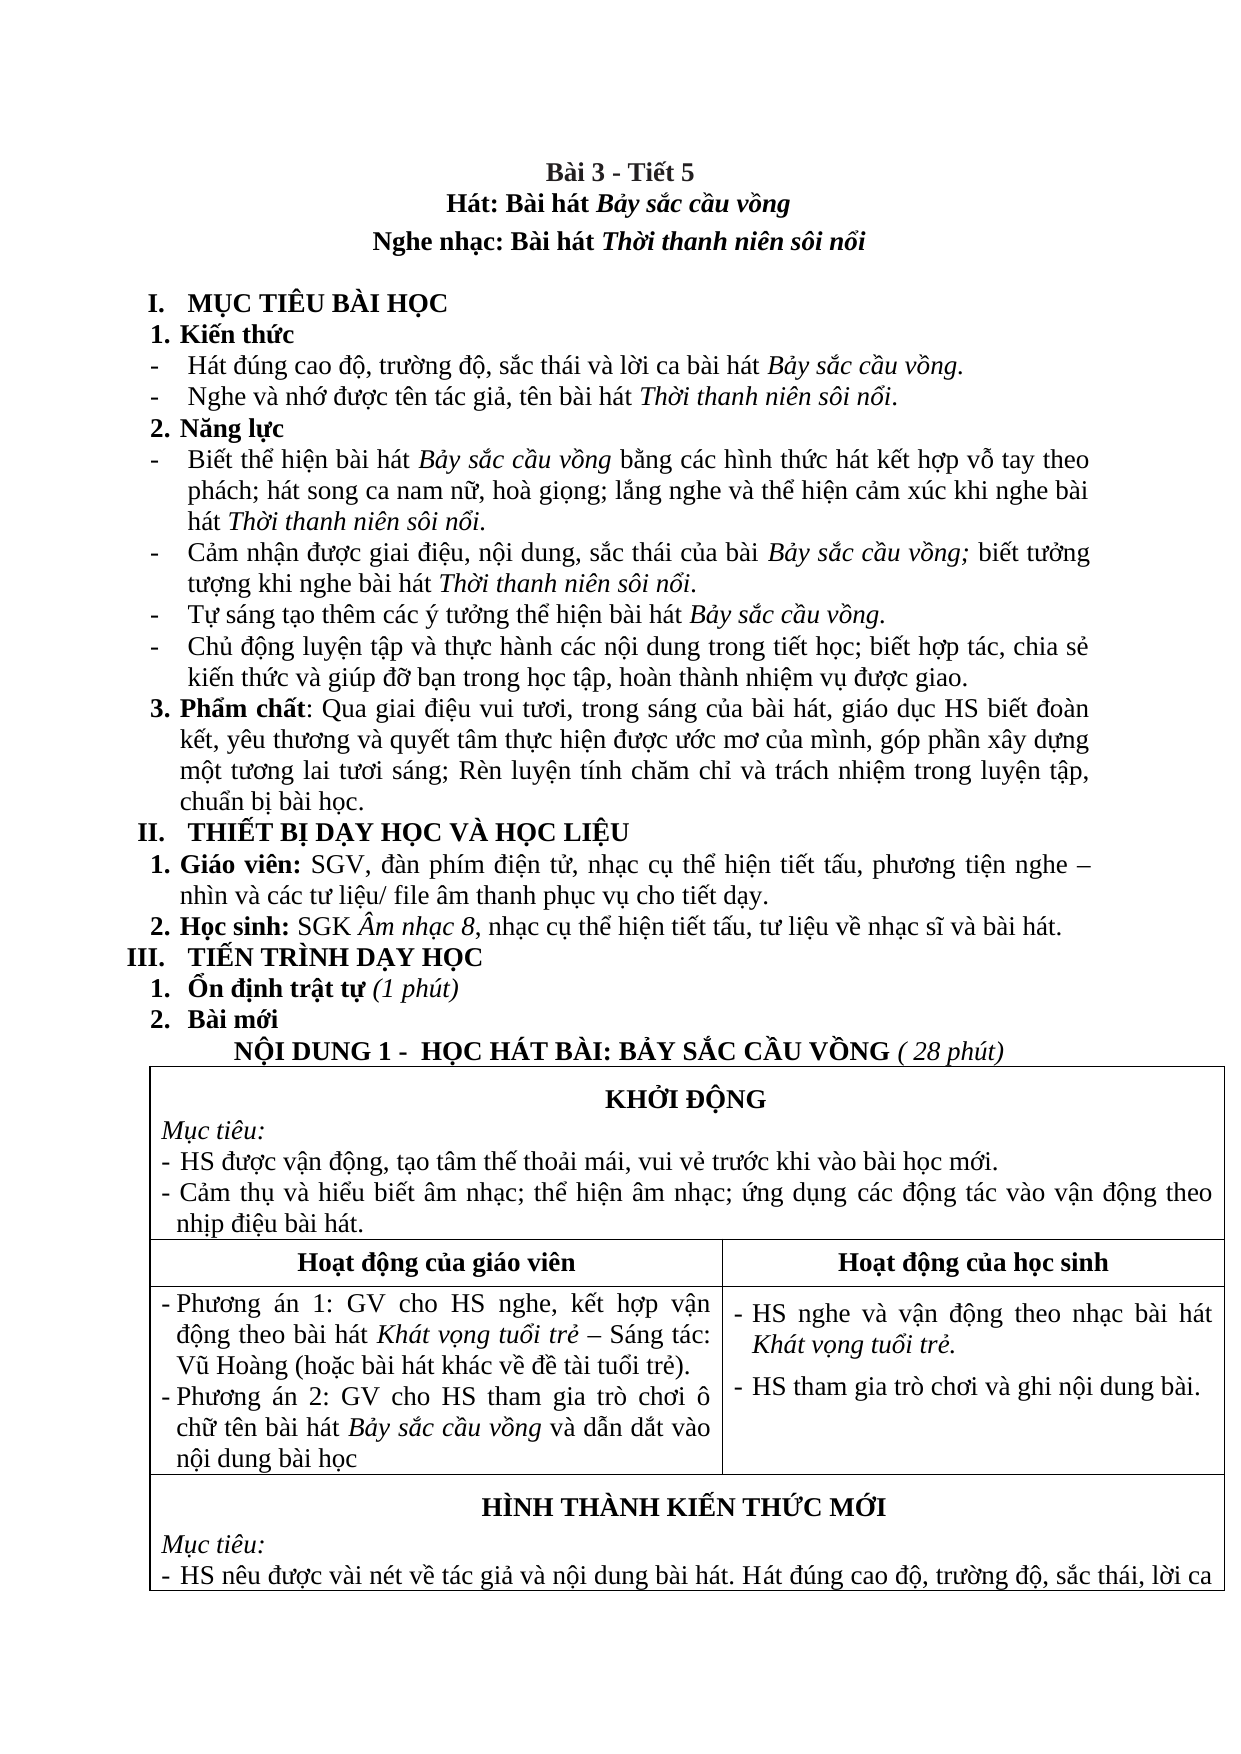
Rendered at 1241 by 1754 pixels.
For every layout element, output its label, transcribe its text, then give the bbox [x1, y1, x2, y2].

list MỤC TIÊU BÀI HỌC [165, 287, 1090, 318]
list Ổn định trật tự (1 phút) [150, 972, 1090, 1003]
table_header KHỞI ĐỘNG Mục tiêu: HS được vận động, tạo tâm thế thoải mái, vui vẻ trước khi vào bài học mới. - Cảm thụ và hiểu biết âm nhạc; thể hiện âm nhạc; ứng dụng các động tác vào vận động theo nhịp điệu bài hát. [151, 1067, 1224, 1238]
table_cell Phương án 1: GV cho HS nghe, kết hợp vận động theo bài hát Khát vọng tuổi trẻ – Sáng tác: Vũ Hoàng (hoặc bài hát khác về đề tài tuổi trẻ). Phương án 2: GV cho HS tham gia trò chơi ô chữ tên bài hát Bảy sắc cầu vồng và dẫn dắt vào nội dung bài học [151, 1287, 722, 1474]
list Nghe và nhớ được tên tác giả, tên bài hát Thời thanh niên sôi nổi. [150, 381, 1090, 412]
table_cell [151, 1475, 1224, 1590]
list THIẾT BỊ DẠY HỌC VÀ HỌC LIỆU [165, 817, 1090, 848]
list Biết thể hiện bài hát Bảy sắc cầu vồng bằng các hình thức hát kết hợp vỗ tay theo phách; hát song ca nam nữ, hoà giọng; lắng nghe và thể hiện cảm xúc khi nghe bài hát Thời thanh niên sôi nổi. [150, 443, 1090, 536]
table_cell HS nghe và vận động theo nhạc bài hát Khát vọng tuổi trẻ. HS tham gia trò chơi và ghi nội dung bài. [723, 1287, 1224, 1474]
table_cell Hoạt động của học sinh [723, 1240, 1224, 1286]
list Bài mới [150, 1003, 1090, 1034]
list Hát đúng cao độ, trường độ, sắc thái và lời ca bài hát Bảy sắc cầu vồng. [150, 349, 1090, 381]
text Hát: Bài hát Bảy sắc cầu vồng [164, 187, 1074, 218]
text NỘI DUNG 1 - HỌC HÁT BÀI: BẢY SẮC CẦU VỒNG ( 28 phút) [150, 1034, 1090, 1066]
list Tự sáng tạo thêm các ý tưởng thể hiện bài hát Bảy sắc cầu vồng. [150, 598, 1090, 630]
list Kiến thức [150, 318, 1090, 349]
list TIẾN TRÌNH DẠY HỌC [165, 941, 1090, 972]
table_cell Hoạt động của giáo viên [151, 1240, 722, 1286]
list Phẩm chất: Qua giai điệu vui tươi, trong sáng của bài hát, giáo dục HS biết đoàn kết, yêu thương và quyết tâm thực hiện được ước mơ của mình, góp phần xây dựng một tương lai tươi sáng; Rèn luyện tính chăm chỉ và trách nhiệm trong luyện tập, chuẩn bị bài học. [150, 692, 1090, 817]
list Học sinh: SGK Âm nhạc 8, nhạc cụ thể hiện tiết tấu, tư liệu về nhạc sĩ và bài hát. [150, 910, 1090, 941]
text Nghe nhạc: Bài hát Thời thanh niên sôi nổi [150, 225, 1090, 256]
list Năng lực [150, 412, 1090, 443]
list Cảm nhận được giai điệu, nội dung, sắc thái của bài Bảy sắc cầu vồng; biết tưởng tượng khi nghe bài hát Thời thanh niên sôi nổi. [150, 536, 1090, 598]
list Chủ động luyện tập và thực hành các nội dung trong tiết học; biết hợp tác, chia sẻ kiến thức và giúp đỡ bạn trong học tập, hoàn thành nhiệm vụ được giao. [150, 630, 1090, 692]
text Bài 3 - Tiết 5 [150, 156, 1090, 187]
list Giáo viên: SGV, đàn phím điện tử, nhạc cụ thể hiện tiết tấu, phương tiện nghe – nhìn và các tư liệu/ file âm thanh phục vụ cho tiết dạy. [150, 848, 1090, 910]
